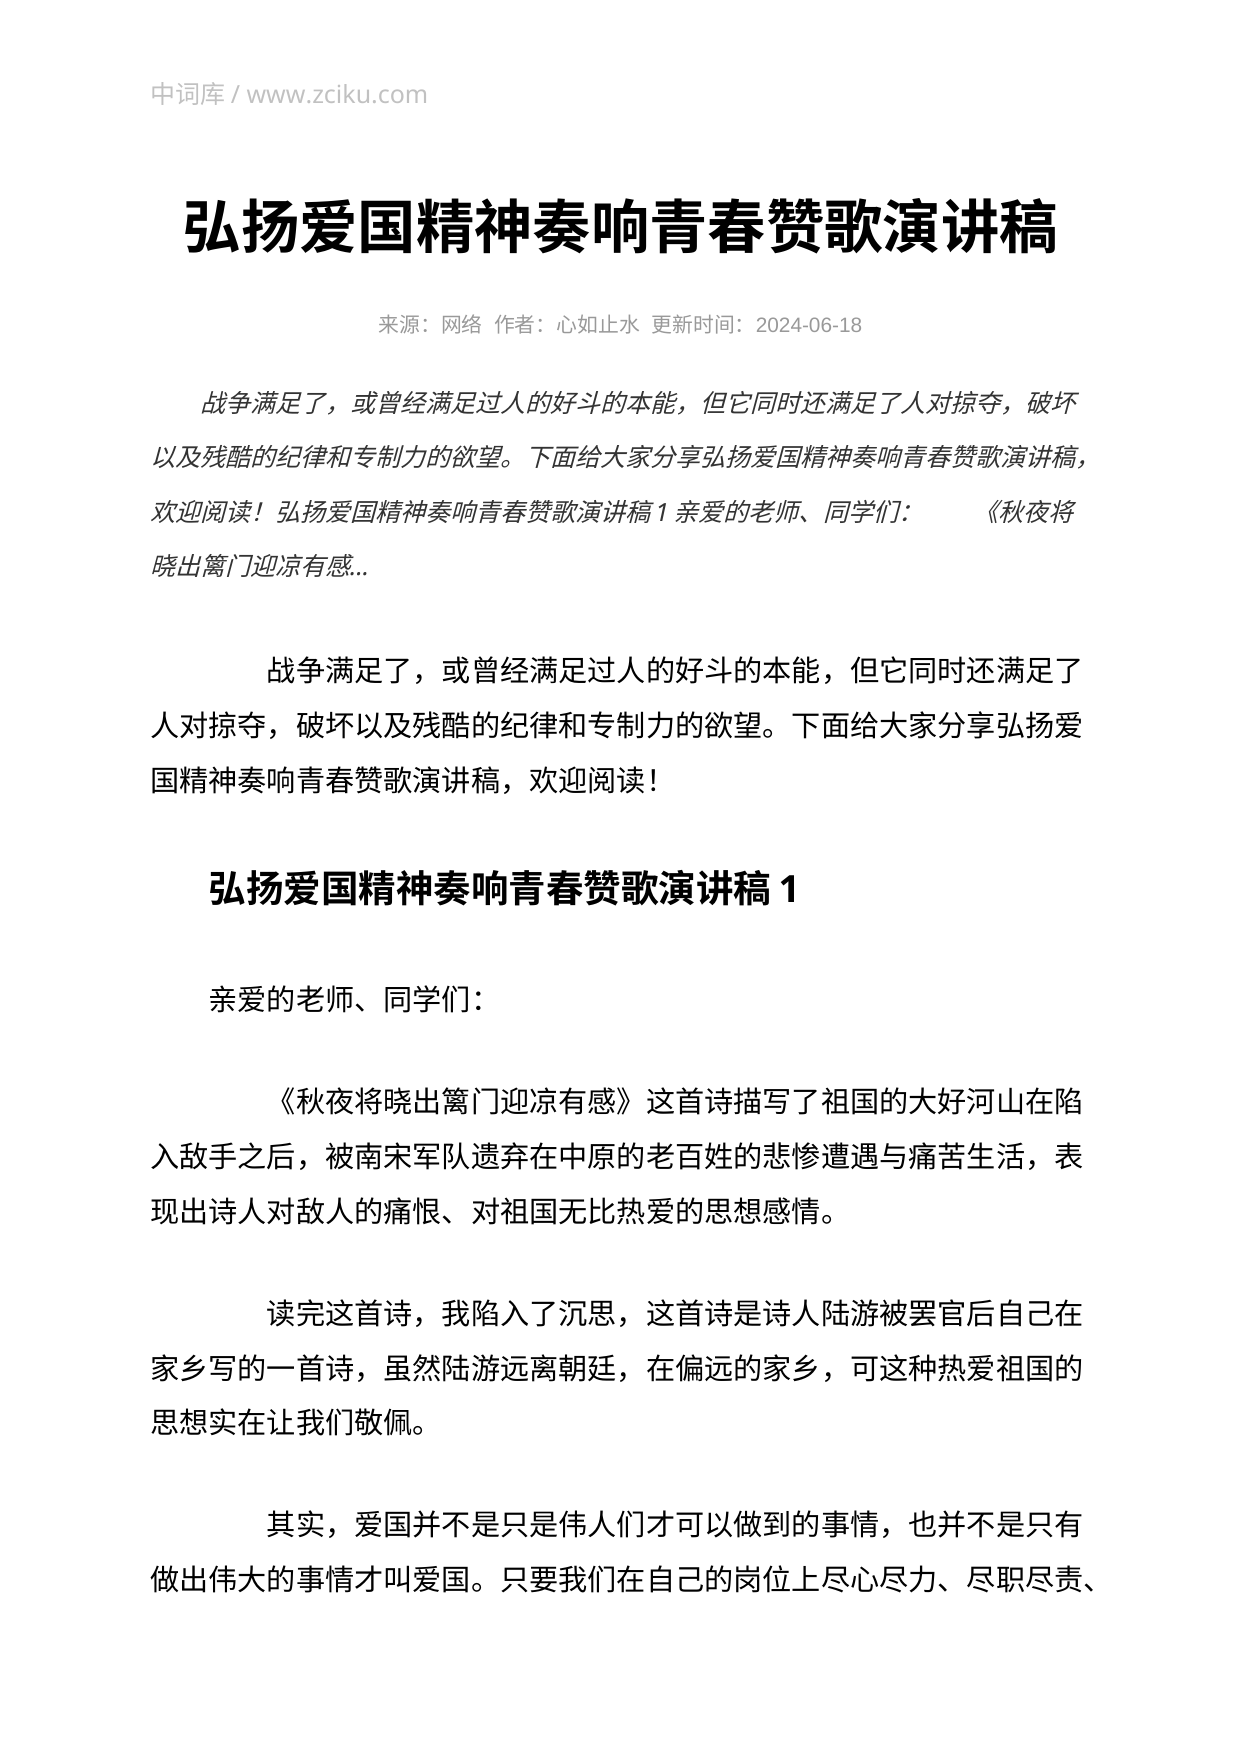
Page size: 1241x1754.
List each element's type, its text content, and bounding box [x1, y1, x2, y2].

text 战争满足了，或曾经满足过人的好斗的本能，但它同时还满足了人对掠夺，破坏以及残酷的纪律和专制力的欲望。下面给大家分享弘扬爱国精神奏响青春赞歌演讲稿，欢迎阅读！弘扬爱国精神奏响青春赞歌演讲稿1亲爱的老师、同学们： 《秋夜将晓出篱门迎凉有感... [150, 383, 1090, 583]
text 来源：网络 作者：心如止水 更新时间：2024-06-18 [150, 313, 1090, 337]
text 《秋夜将晓出篱门迎凉有感》这首诗描写了祖国的大好河山在陷入敌手之后，被南宋军队遗弃在中原的老百姓的悲惨遭遇与痛苦生活，表现出诗人对敌人的痛恨、对祖国无比热爱的思想感情。 [150, 1079, 1090, 1231]
subtitle 弘扬爱国精神奏响青春赞歌演讲稿 [150, 181, 1090, 266]
text 弘扬爱国精神奏响青春赞歌演讲稿1 [150, 859, 1090, 914]
text 战争满足了，或曾经满足过人的好斗的本能，但它同时还满足了人对掠夺，破坏以及残酷的纪律和专制力的欲望。下面给大家分享弘扬爱国精神奏响青春赞歌演讲稿，欢迎阅读！ [150, 648, 1090, 800]
text 读完这首诗，我陷入了沉思，这首诗是诗人陆游被罢官后自己在家乡写的一首诗，虽然陆游远离朝廷，在偏远的家乡，可这种热爱祖国的思想实在让我们敬佩。 [150, 1290, 1090, 1442]
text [150, 1502, 1090, 1599]
text 亲爱的老师、同学们： [150, 977, 1090, 1019]
